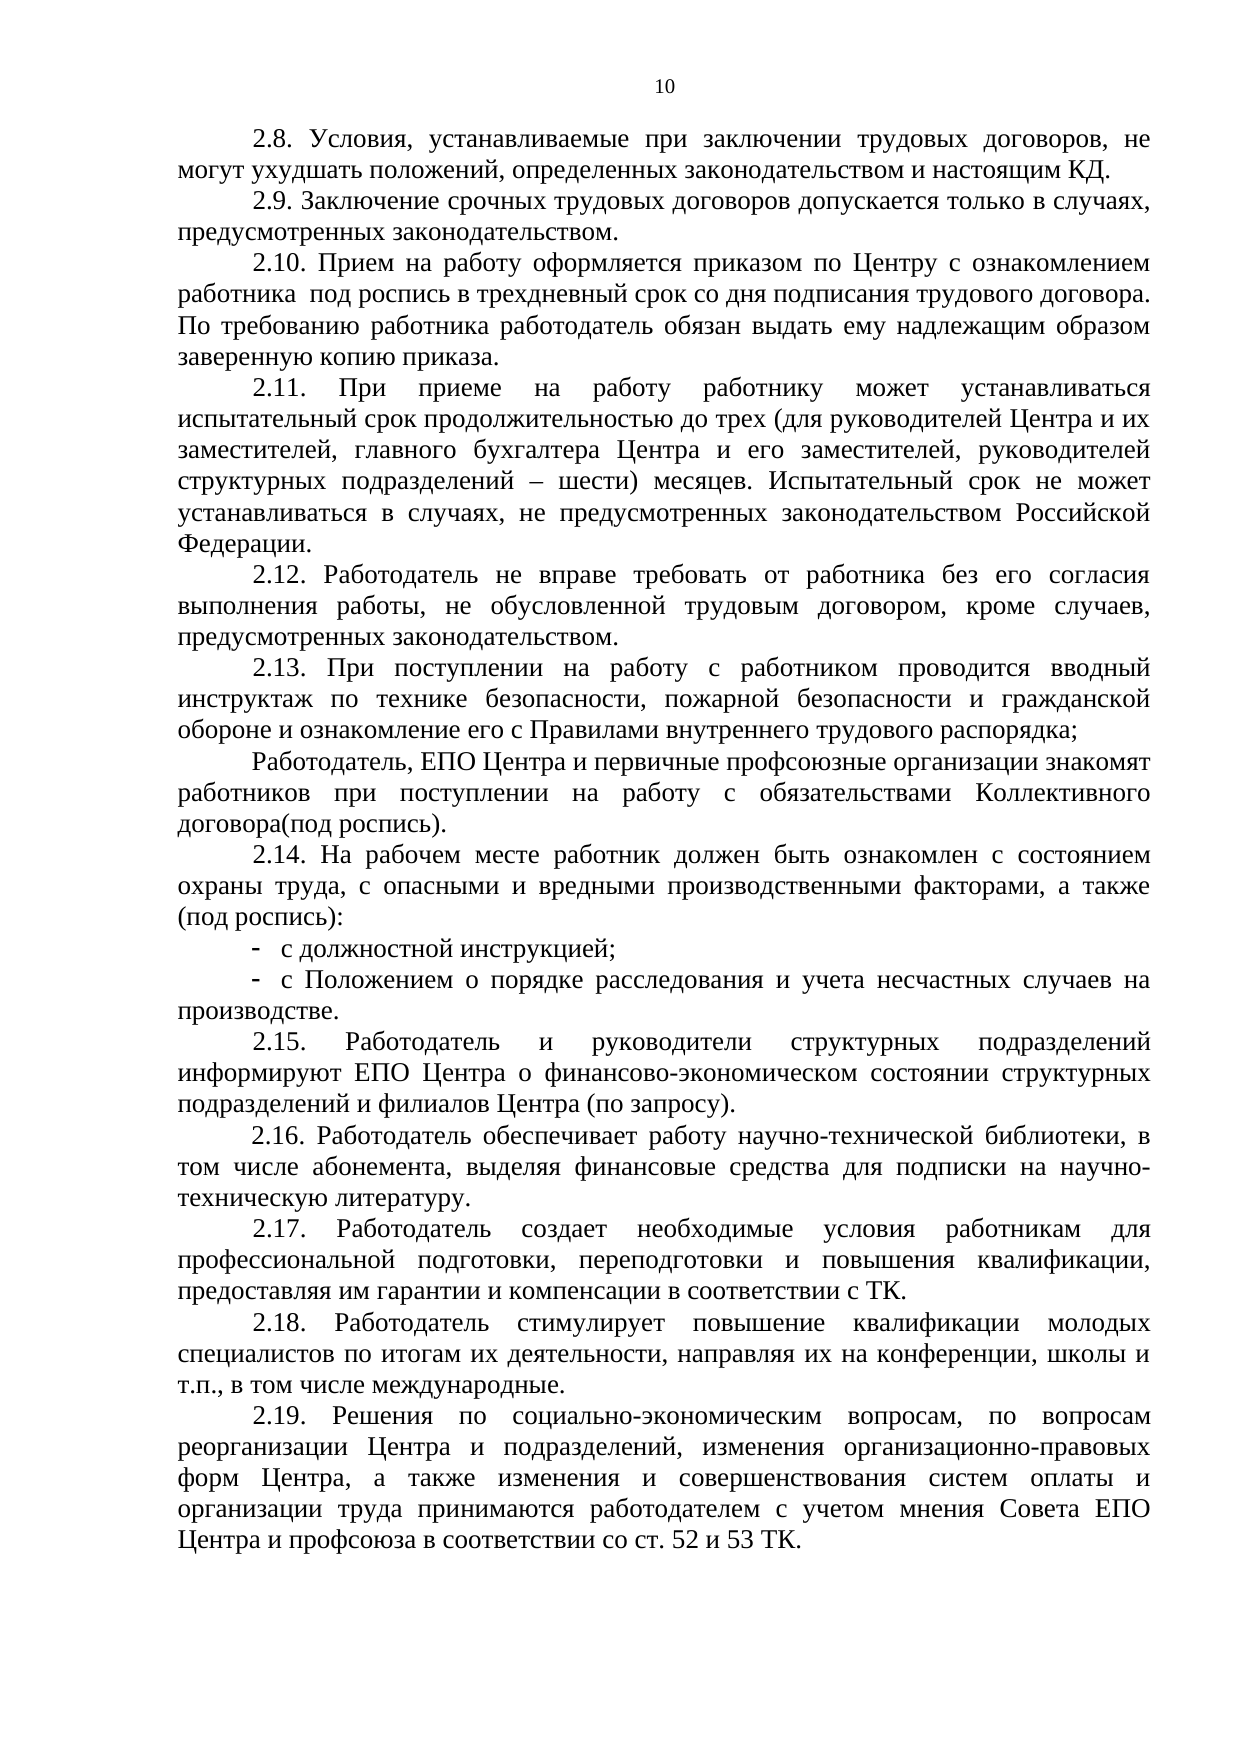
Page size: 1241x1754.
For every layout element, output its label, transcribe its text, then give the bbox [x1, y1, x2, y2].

list с Положением о порядке расследования и учета несчастных случаев на производстве. [177, 963, 1152, 1025]
text 2.13. При поступлении на работу с работником проводится вводный инструктаж по технике безопасности, пожарной безопасности и гражданской обороне и ознакомление его с Правилами внутреннего трудового распорядка; [177, 651, 1152, 745]
text 2.11. При приеме на работу работнику может устанавливаться испытательный срок продолжительностью до трех (для руководителей Центра и их заместителей, главного бухгалтера Центра и его заместителей, руководителей структурных подразделений – шести) месяцев. Испытательный срок не может устанавливаться в случаях, не предусмотренных законодательством Российской Федерации. [177, 371, 1152, 558]
list с должностной инструкцией; [177, 932, 1152, 963]
text 2.12. Работодатель не вправе требовать от работника без его согласия выполнения работы, не обусловленной трудовым договором, кроме случаев, предусмотренных законодательством. [177, 558, 1152, 651]
text 2.15. Работодатель и руководители структурных подразделений информируют ЕПО Центра о финансово-экономическом состоянии структурных подразделений и филиалов Центра (по запросу). [177, 1025, 1152, 1119]
text 2.16. Работодатель обеспечивает работу научно-технической библиотеки, в том числе абонемента, выделяя финансовые средства для подписки на научно-техническую литературу. [177, 1119, 1152, 1212]
text 2.8. Условия, устанавливаемые при заключении трудовых договоров, не могут ухудшать положений, определенных законодательством и настоящим КД. [177, 122, 1152, 184]
text 2.10. Прием на работу оформляется приказом по Центру с ознакомлением работника под роспись в трехдневный срок со дня подписания трудового договора. По требованию работника работодатель обязан выдать ему надлежащим образом заверенную копию приказа. [177, 246, 1152, 371]
text 2.18. Работодатель стимулирует повышение квалификации молодых специалистов по итогам их деятельности, направляя их на конференции, школы и т.п., в том числе международные. [177, 1306, 1152, 1399]
text 2.19. Решения по социально-экономическим вопросам, по вопросам реорганизации Центра и подразделений, изменения организационно-правовых форм Центра, а также изменения и совершенствования систем оплаты и организации труда принимаются работодателем с учетом мнения Совета ЕПО Центра и профсоюза в соответствии со ст. 52 и 53 ТК. [177, 1399, 1152, 1555]
text 2.17. Работодатель создает необходимые условия работникам для профессиональной подготовки, переподготовки и повышения квалификации, предоставляя им гарантии и компенсации в соответствии с ТК. [177, 1212, 1152, 1306]
text 2.9. Заключение срочных трудовых договоров допускается только в случаях, предусмотренных законодательством. [177, 184, 1152, 246]
text 2.14. На рабочем месте работник должен быть ознакомлен с состоянием охраны труда, с опасными и вредными производственными факторами, а также (под роспись): [177, 838, 1152, 932]
text Работодатель, ЕПО Центра и первичные профсоюзные организации знакомят работников при поступлении на работу с обязательствами Коллективного договора(под роспись). [177, 745, 1152, 838]
